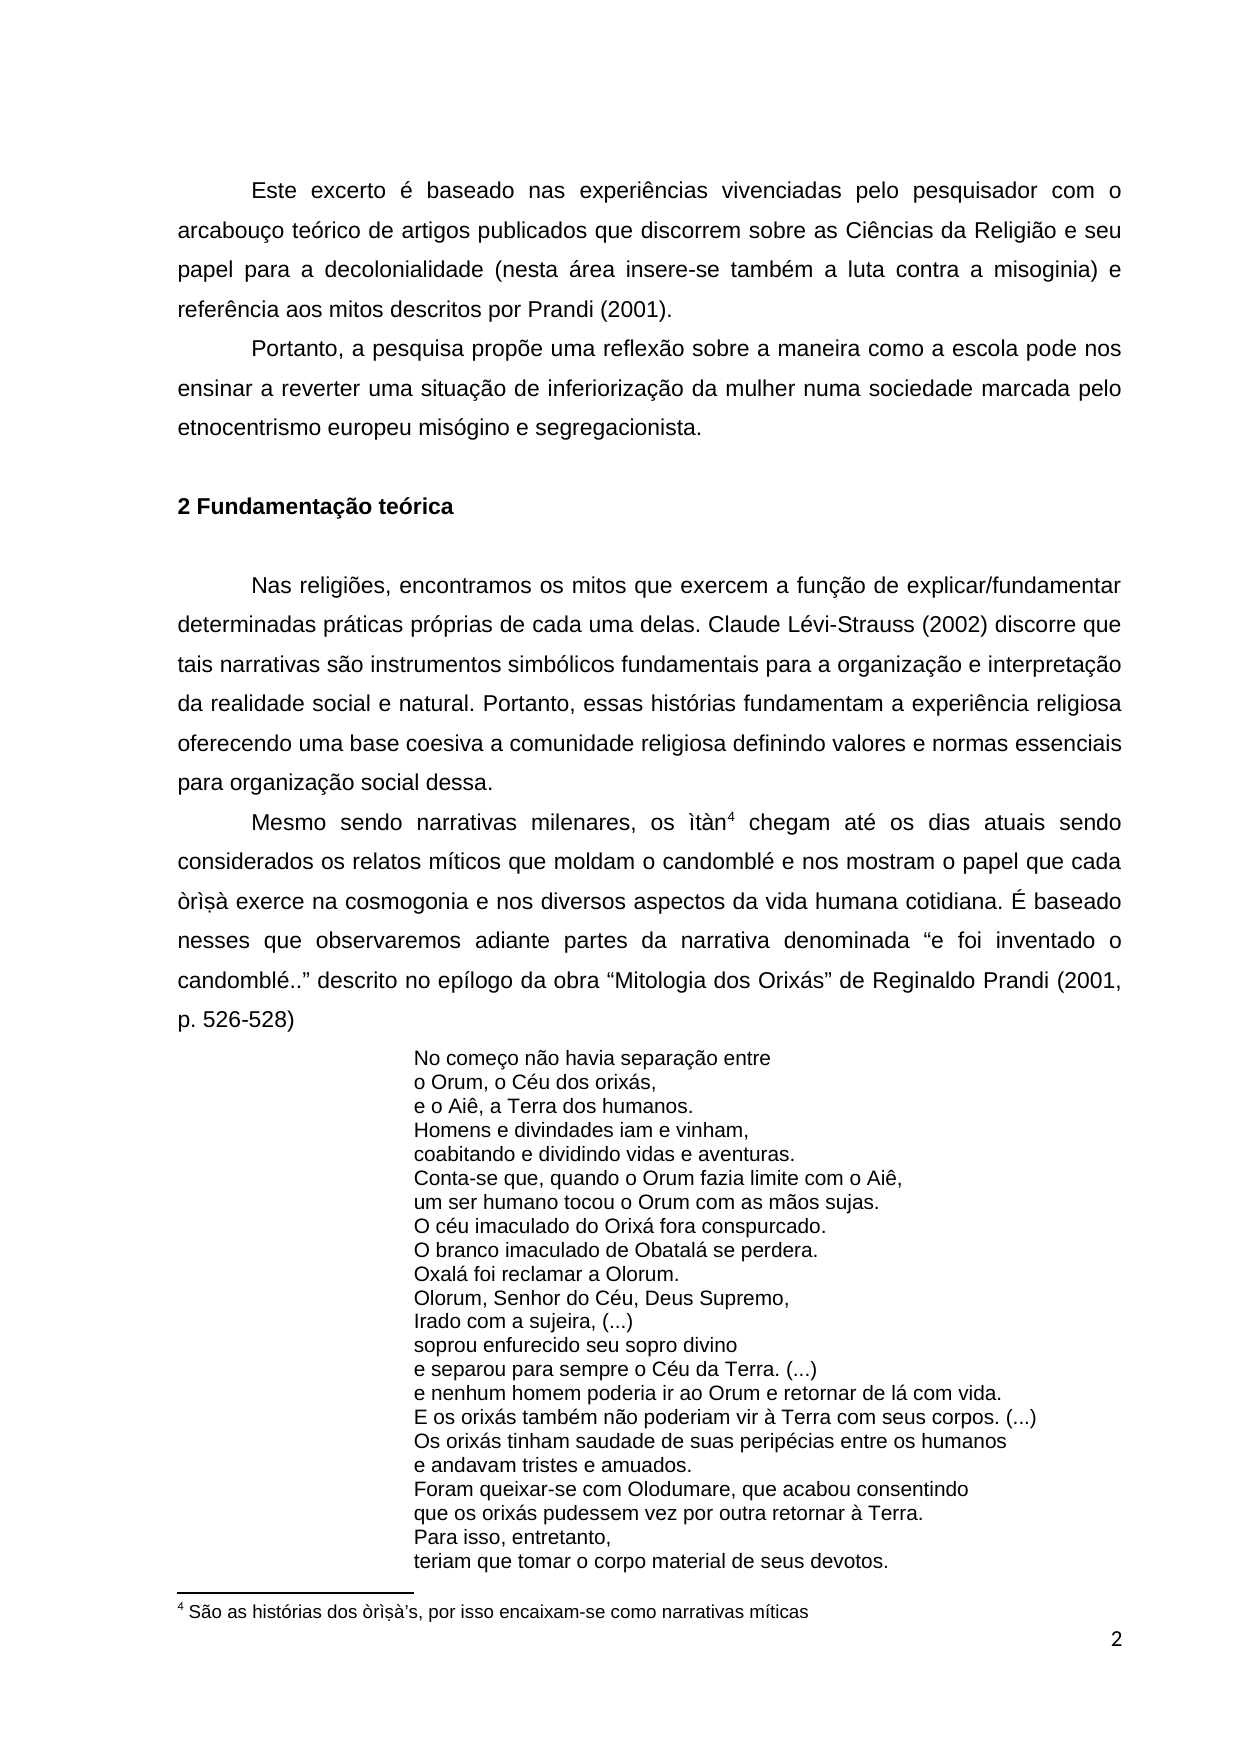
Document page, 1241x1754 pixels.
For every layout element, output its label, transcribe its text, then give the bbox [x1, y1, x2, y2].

text que os orixás pudessem vez por outra retornar à Terra. [413, 1501, 1122, 1525]
text O branco imaculado de Obatalá se perdera. [413, 1237, 1122, 1261]
text Conta-se que, quando o Orum fazia limite com o Aiê, [413, 1166, 1122, 1189]
text No começo não havia separação entre [413, 1046, 1122, 1070]
text e nenhum homem poderia ir ao Orum e retornar de lá com vida. [413, 1381, 1122, 1405]
text Oxalá foi reclamar a Olorum. [413, 1261, 1122, 1285]
text e o Aiê, a Terra dos humanos. [413, 1094, 1122, 1118]
text o Orum, o Céu dos orixás, [413, 1070, 1122, 1094]
text e separou para sempre o Céu da Terra. (...) [413, 1357, 1122, 1381]
text e andavam tristes e amuados. [413, 1453, 1122, 1477]
text Este excerto é baseado nas experiências vivenciadas pelo pesquisador com o arcabouço teórico de artigos publicados que discorrem sobre as Ciências da Religião e seu papel para a decolonialidade (nesta área insere-se também a luta contra a misoginia) e referência aos mitos descritos por Prandi (2001). [177, 177, 1122, 322]
text Nas religiões, encontramos os mitos que exercem a função de explicar/fundamentar determinadas práticas próprias de cada uma delas. Claude Lévi-Strauss (2002) discorre que tais narrativas são instrumentos simbólicos fundamentais para a organização e interpretação da realidade social e natural. Portanto, essas histórias fundamentam a experiência religiosa oferecendo uma base coesiva a comunidade religiosa definindo valores e normas essenciais para organização social dessa. [177, 572, 1122, 796]
text Para isso, entretanto, [413, 1525, 1122, 1549]
text soprou enfurecido seu sopro divino [413, 1333, 1122, 1357]
text Portanto, a pesquisa propõe uma reflexão sobre a maneira como a escola pode nos ensinar a reverter uma situação de inferiorização da mulher numa sociedade marcada pelo etnocentrismo europeu misógino e segregacionista. [177, 335, 1122, 440]
text Foram queixar-se com Olodumare, que acabou consentindo [413, 1477, 1122, 1501]
text coabitando e dividindo vidas e aventuras. [413, 1142, 1122, 1166]
text um ser humano tocou o Orum com as mãos sujas. [413, 1189, 1122, 1213]
text E os orixás também não poderiam vir à Terra com seus corpos. (...) [413, 1405, 1122, 1429]
text Olorum, Senhor do Céu, Deus Supremo, [413, 1285, 1122, 1309]
text teriam que tomar o corpo material de seus devotos. [413, 1549, 1122, 1573]
text Os orixás tinham saudade de suas peripécias entre os humanos [413, 1429, 1122, 1453]
text O céu imaculado do Orixá fora conspurcado. [413, 1213, 1122, 1237]
text 2 Fundamentação teórica [177, 493, 1122, 519]
text Irado com a sujeira, (...) [413, 1309, 1122, 1333]
text Homens e divindades iam e vinham, [413, 1118, 1122, 1142]
text Mesmo sendo narrativas milenares, os ìtàn chegam até os dias atuais sendo considerados os relatos míticos que moldam o candomblé e nos mostram o papel que cada òrìṣà exerce na cosmogonia e nos diversos aspectos da vida humana cotidiana. É baseado nesses que observaremos adiante partes da narrativa denominada “e foi inventado o candomblé..” descrito no epílogo da obra “Mitologia dos Orixás” de Reginaldo Prandi (2001, p. 526-528) [177, 809, 1122, 1033]
